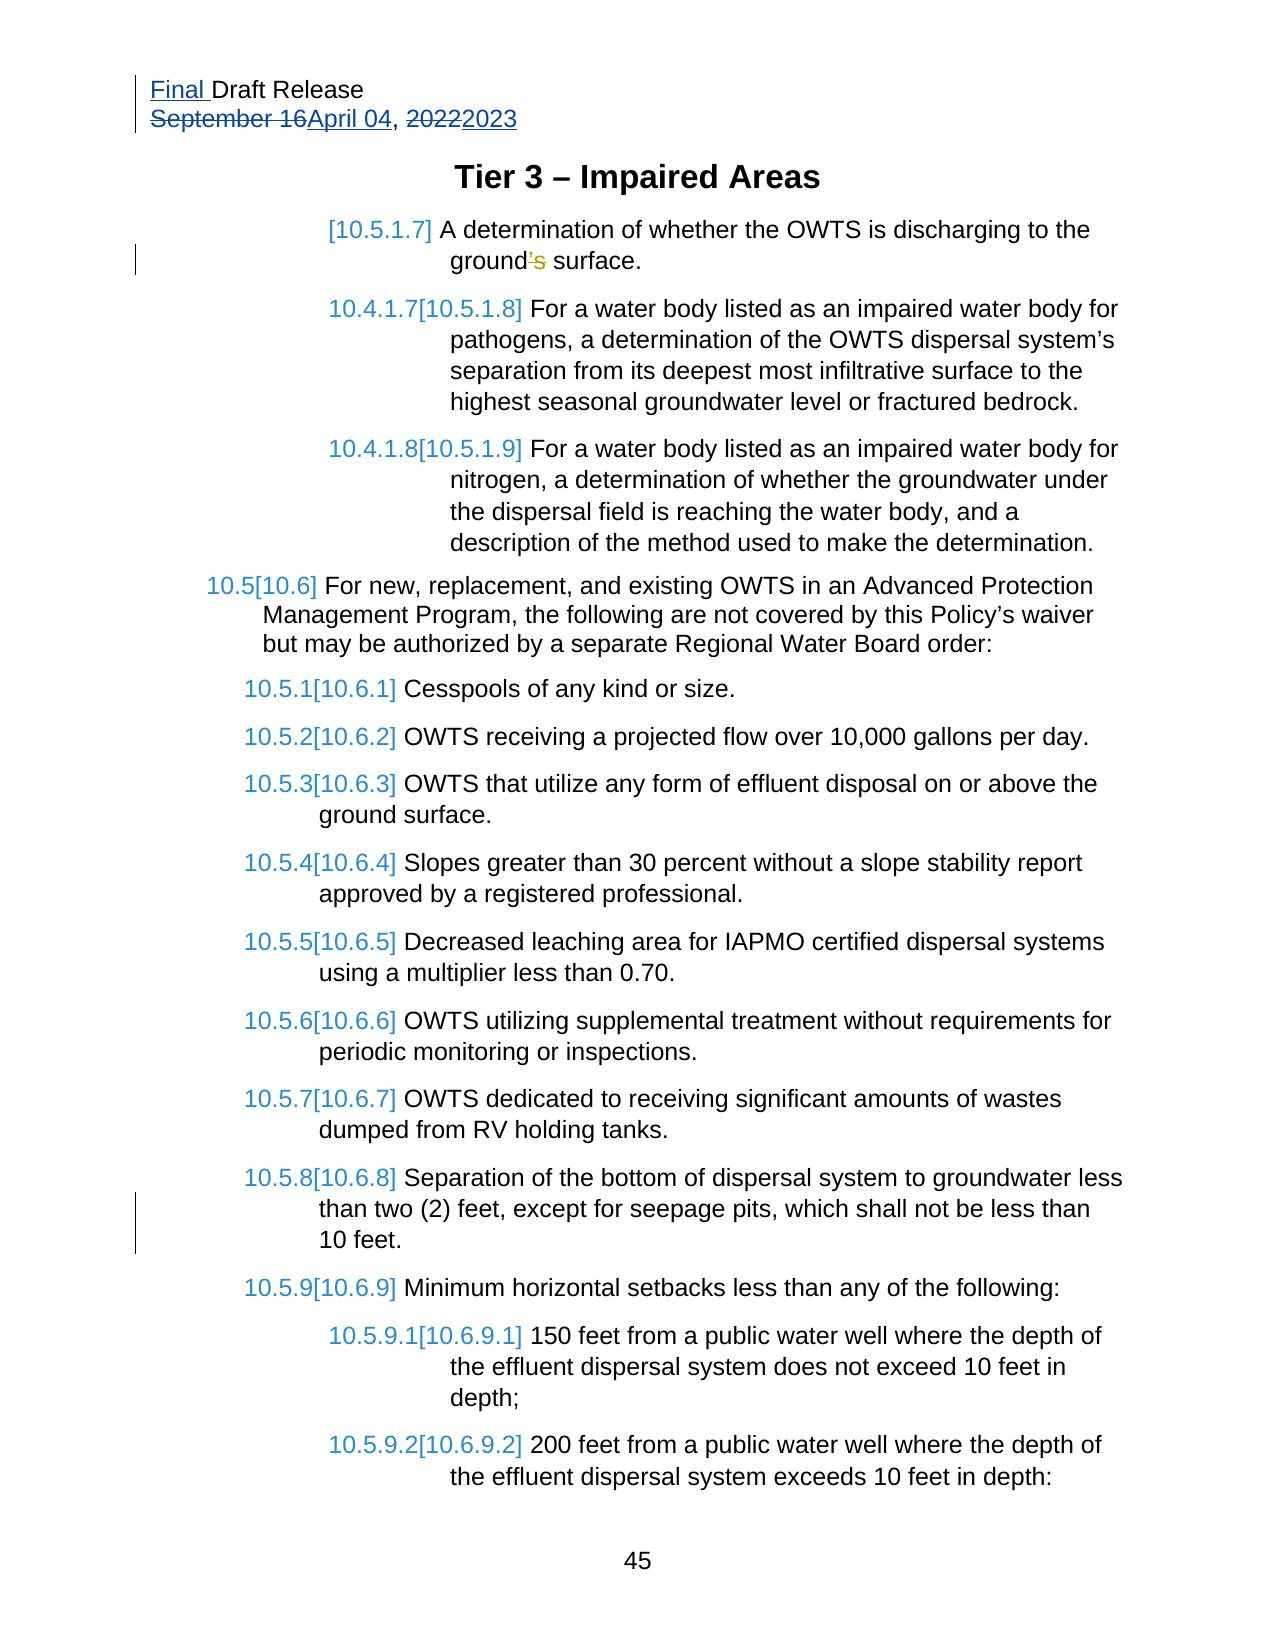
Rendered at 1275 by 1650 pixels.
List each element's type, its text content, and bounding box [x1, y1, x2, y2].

subtitle Slopes greater than 30 percent without a slope stability report approved by a registered professional. [244, 848, 1125, 908]
subtitle OWTS receiving a projected flow over 10,000 gallons per day. [244, 722, 1125, 751]
subtitle OWTS dedicated to receiving significant amounts of wastes dumped from RV holding tanks. [244, 1084, 1125, 1144]
subtitle Minimum horizontal setbacks less than any of the following: [244, 1273, 1125, 1302]
subtitle Separation of the bottom of dispersal system to groundwater less than two (2) feet, except for seepage pits, which shall not be less than 10 feet. [244, 1163, 1125, 1254]
subtitle For a water body listed as an impaired water body for pathogens, a determination of the OWTS dispersal system’s separation from its deepest most infiltrative surface to the highest seasonal groundwater level or fractured bedrock. [328, 294, 1125, 416]
subtitle A determination of whether the OWTS is discharging to the ground surface. [328, 215, 1125, 275]
subtitle Cesspools of any kind or size. [244, 674, 1125, 703]
subtitle 150 feet from a public water well where the depth of the effluent dispersal system does not exceed 10 feet in depth; [328, 1321, 1125, 1412]
subtitle For a water body listed as an impaired water body for nitrogen, a determination of whether the groundwater under the dispersal field is reaching the water body, and a description of the method used to make the determination. [328, 434, 1125, 556]
subtitle OWTS that utilize any form of effluent disposal on or above the ground surface. [244, 769, 1125, 829]
subtitle OWTS utilizing supplemental treatment without requirements for periodic monitoring or inspections. [244, 1006, 1125, 1066]
subtitle Decreased leaching area for IAPMO certified dispersal systems using a multiplier less than 0.70. [244, 927, 1125, 987]
subtitle 200 feet from a public water well where the depth of the effluent dispersal system exceeds 10 feet in depth: [328, 1431, 1125, 1490]
subtitle For new, replacement, and existing OWTS in an Advanced Protection Management Program, the following are not covered by this Policy’s waiver but may be authorized by a separate Regional Water Board order: [206, 571, 1125, 657]
